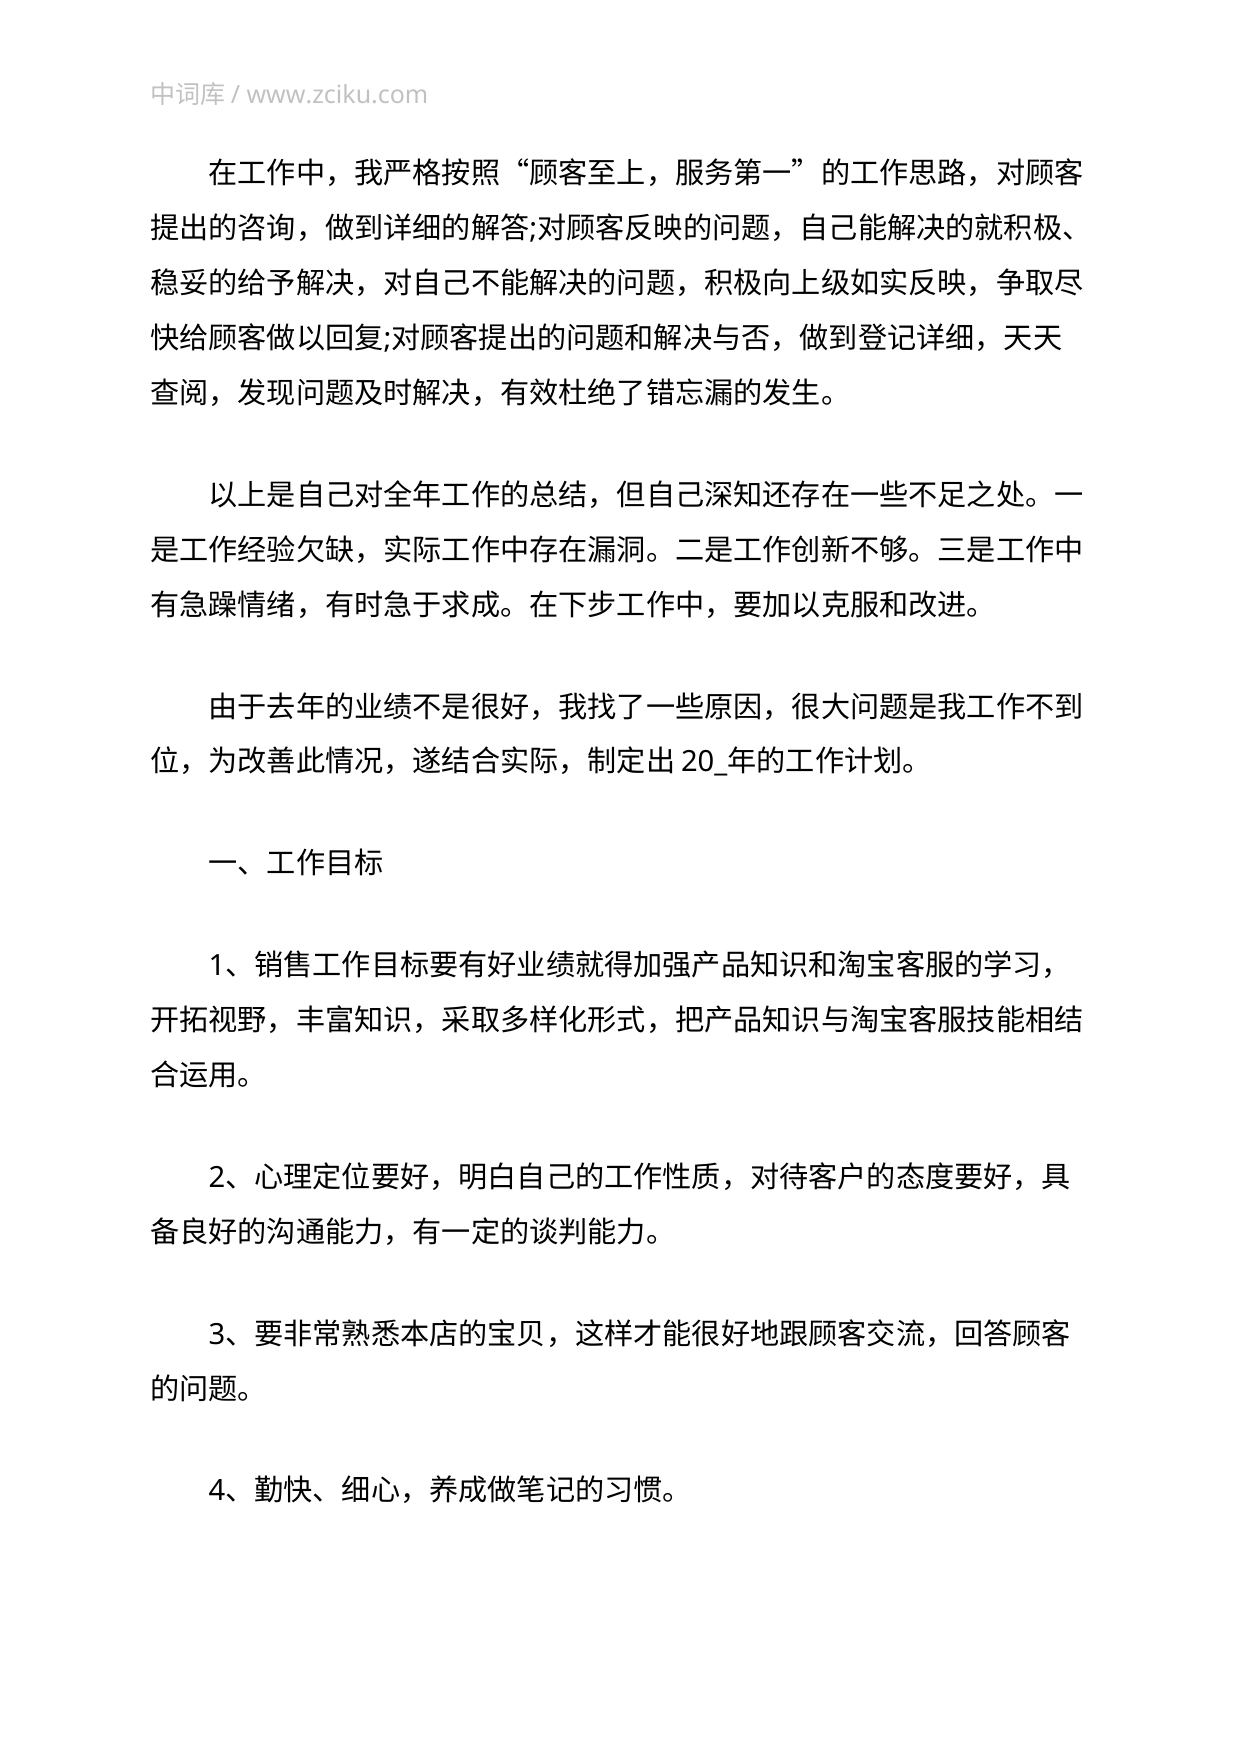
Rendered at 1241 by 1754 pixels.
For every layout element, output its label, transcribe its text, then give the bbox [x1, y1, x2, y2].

text 4、勤快、细心，养成做笔记的习惯。 [150, 1467, 1090, 1509]
text 1、销售工作目标要有好业绩就得加强产品知识和淘宝客服的学习，开拓视野，丰富知识，采取多样化形式，把产品知识与淘宝客服技能相结合运用。 [150, 942, 1090, 1094]
text 2、心理定位要好，明白自己的工作性质，对待客户的态度要好，具备良好的沟通能力，有一定的谈判能力。 [150, 1153, 1090, 1251]
text 以上是自己对全年工作的总结，但自己深知还存在一些不足之处。一是工作经验欠缺，实际工作中存在漏洞。二是工作创新不够。三是工作中有急躁情绪，有时急于求成。在下步工作中，要加以克服和改进。 [150, 472, 1090, 624]
text 3、要非常熟悉本店的宝贝，这样才能很好地跟顾客交流，回答顾客的问题。 [150, 1310, 1090, 1407]
text 由于去年的业绩不是很好，我找了一些原因，很大问题是我工作不到位，为改善此情况，遂结合实际，制定出20_年的工作计划。 [150, 683, 1090, 780]
text 在工作中，我严格按照“顾客至上，服务第一”的工作思路，对顾客提出的咨询，做到详细的解答;对顾客反映的问题，自己能解决的就积极、稳妥的给予解决，对自己不能解决的问题，积极向上级如实反映，争取尽快给顾客做以回复;对顾客提出的问题和解决与否，做到登记详细，天天查阅，发现问题及时解决，有效杜绝了错忘漏的发生。 [150, 150, 1090, 412]
text 一、工作目标 [150, 840, 1090, 882]
